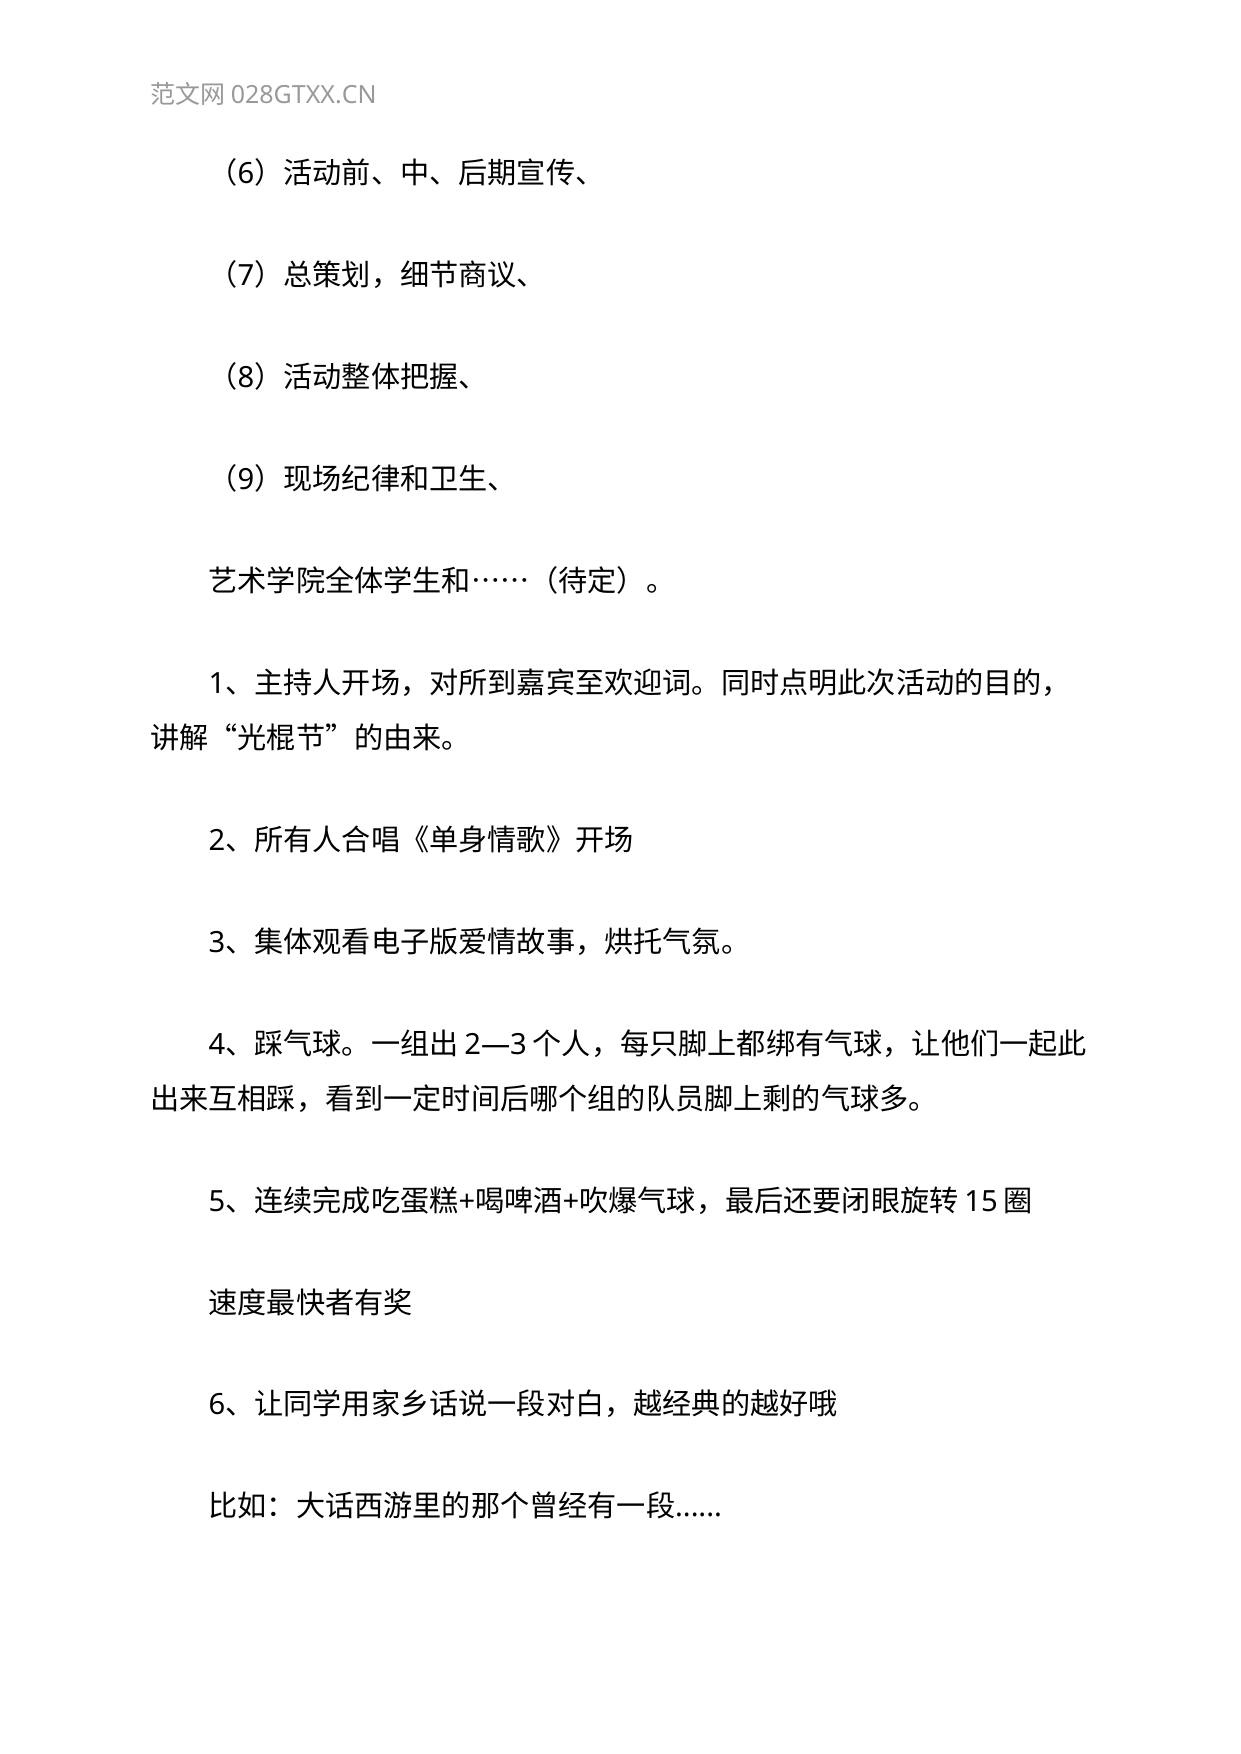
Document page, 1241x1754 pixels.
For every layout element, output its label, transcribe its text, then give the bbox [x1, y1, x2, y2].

text 比如：大话西游里的那个曾经有一段...... [150, 1483, 1090, 1525]
text 艺术学院全体学生和……（待定）。 [150, 558, 1090, 600]
text （7）总策划，细节商议、 [150, 252, 1090, 294]
text （9）现场纪律和卫生、 [150, 456, 1090, 498]
text （8）活动整体把握、 [150, 354, 1090, 396]
text 6、让同学用家乡话说一段对白，越经典的越好哦 [150, 1381, 1090, 1423]
text （6）活动前、中、后期宣传、 [150, 150, 1090, 192]
text 2、所有人合唱《单身情歌》开场 [150, 816, 1090, 859]
text 3、集体观看电子版爱情故事，烘托气氛。 [150, 918, 1090, 961]
text 1、主持人开场，对所到嘉宾至欢迎词。同时点明此次活动的目的，讲解“光棍节”的由来。 [150, 660, 1090, 757]
text 5、连续完成吃蛋糕+喝啤酒+吹爆气球，最后还要闭眼旋转15圈 [150, 1177, 1090, 1219]
text 速度最快者有奖 [150, 1279, 1090, 1321]
text 4、踩气球。一组出2—3个人，每只脚上都绑有气球，让他们一起此出来互相踩，看到一定时间后哪个组的队员脚上剩的气球多。 [150, 1020, 1090, 1118]
